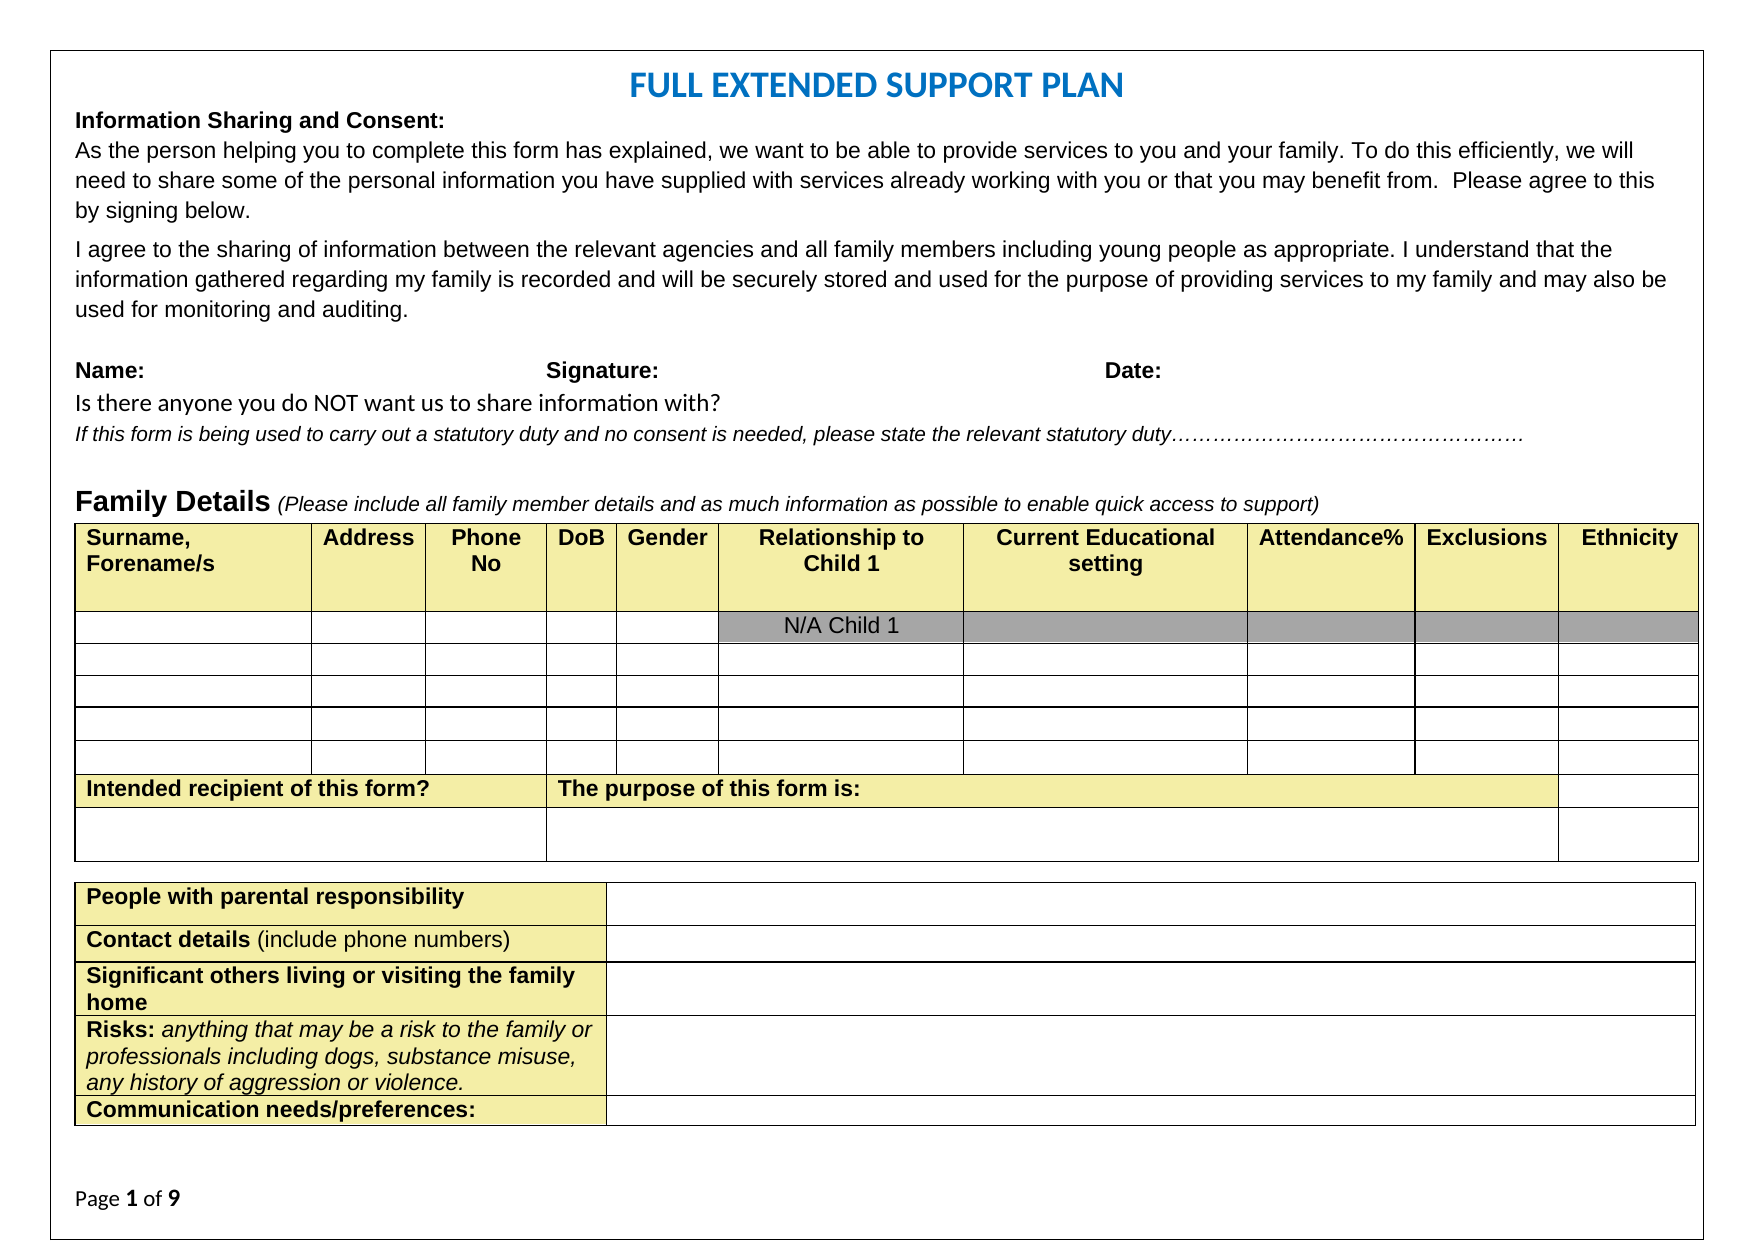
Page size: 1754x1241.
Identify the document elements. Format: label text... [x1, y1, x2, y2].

table_cell [1416, 741, 1558, 773]
table_header Exclusions [1416, 524, 1558, 611]
table_header Ethnicity [1559, 524, 1698, 611]
table_cell [607, 1016, 1695, 1095]
table_cell [607, 963, 1695, 1015]
table_cell [76, 808, 546, 861]
text As the person helping you to complete this form has explained, we want to be able to provide services to you and your family. To do this efficiently, we will need to share some of the personal information you have supplied with services already working with you or that you may benefit from. Please agree to this by signing below. [75, 137, 1679, 224]
table_cell [1559, 676, 1698, 706]
text I agree to the sharing of information between the relevant agencies and all family members including young people as appropriate. I understand that the information gathered regarding my family is recorded and will be securely stored and used for the purpose of providing services to my family and may also be used for monitoring and auditing. [75, 236, 1679, 323]
table_header Relationship to Child 1 [719, 524, 963, 611]
table_cell [547, 708, 616, 740]
table_cell [312, 676, 425, 706]
table_header People with parental responsibility [76, 883, 606, 925]
table_cell [719, 708, 963, 740]
table_cell [617, 741, 718, 773]
table_cell Contact details (include phone numbers) [76, 926, 606, 961]
table_header Current Educational setting [964, 524, 1247, 611]
table_cell The purpose of this form is: [547, 775, 1558, 807]
table_cell [547, 612, 616, 642]
table_cell [964, 708, 1247, 740]
table_cell [76, 708, 311, 740]
table_cell [426, 612, 546, 642]
table_cell [547, 644, 616, 674]
table_cell Communication needs/preferences: [76, 1096, 606, 1124]
table_cell [1416, 644, 1558, 674]
table_cell [1248, 708, 1414, 740]
table_cell [312, 741, 425, 773]
table_cell N/A Child 1 [719, 612, 963, 642]
table_header Phone No [426, 524, 546, 611]
table_cell [1248, 741, 1414, 773]
table_cell [1559, 644, 1698, 674]
table_cell [1248, 644, 1414, 674]
table_cell [312, 612, 425, 642]
table_cell [76, 644, 311, 674]
table_header DoB [547, 524, 616, 611]
table_cell [617, 676, 718, 706]
table_cell Risks: anything that may be a risk to the family or professionals including dogs, substance misuse, any history of aggression or violence. [76, 1016, 606, 1095]
text Name: Signature: Date: [75, 357, 1679, 383]
table_cell [1248, 676, 1414, 706]
table_cell [547, 676, 616, 706]
table_cell [426, 741, 546, 773]
table_cell [719, 741, 963, 773]
table_cell [547, 808, 1558, 861]
table_cell [312, 644, 425, 674]
table_cell [607, 926, 1695, 961]
table_cell [426, 708, 546, 740]
table_cell [964, 676, 1247, 706]
table_header Address [312, 524, 425, 611]
text Information Sharing and Consent: [75, 107, 1679, 133]
table_cell [426, 644, 546, 674]
table_cell [1559, 612, 1698, 642]
table_cell [964, 612, 1247, 642]
table_cell [719, 644, 963, 674]
table_header Surname, Forename/s [76, 524, 311, 611]
text If this form is being used to carry out a statutory duty and no consent is needed, please state the relevant statutory duty…………………………………………… [75, 422, 1679, 446]
table_cell [76, 612, 311, 642]
table_cell [1248, 612, 1414, 642]
table_cell [1416, 676, 1558, 706]
table_cell [426, 676, 546, 706]
table_cell [1416, 612, 1558, 642]
text Family Details (Please include all family member details and as much information as possible to enable quick access to support) [75, 484, 1679, 518]
table_cell [1559, 708, 1698, 740]
table_cell [617, 612, 718, 642]
table_cell [964, 644, 1247, 674]
table_header Attendance% [1248, 524, 1414, 611]
table_header [607, 883, 1695, 925]
table_cell [1559, 775, 1698, 807]
table_cell [617, 708, 718, 740]
table_cell [547, 741, 616, 773]
table_cell Intended recipient of this form? [76, 775, 546, 807]
table_cell [1559, 741, 1698, 773]
table_cell Significant others living or visiting the family home [76, 963, 606, 1015]
table_cell [719, 676, 963, 706]
table_cell [1559, 808, 1698, 861]
table_cell [76, 676, 311, 706]
table_cell [312, 708, 425, 740]
text Is there anyone you do NOT want us to share information with? [75, 387, 1679, 417]
table_cell [1416, 708, 1558, 740]
table_cell [964, 741, 1247, 773]
table_header Gender [617, 524, 718, 611]
table_cell [607, 1096, 1695, 1124]
table_cell [617, 644, 718, 674]
table_cell [76, 741, 311, 773]
